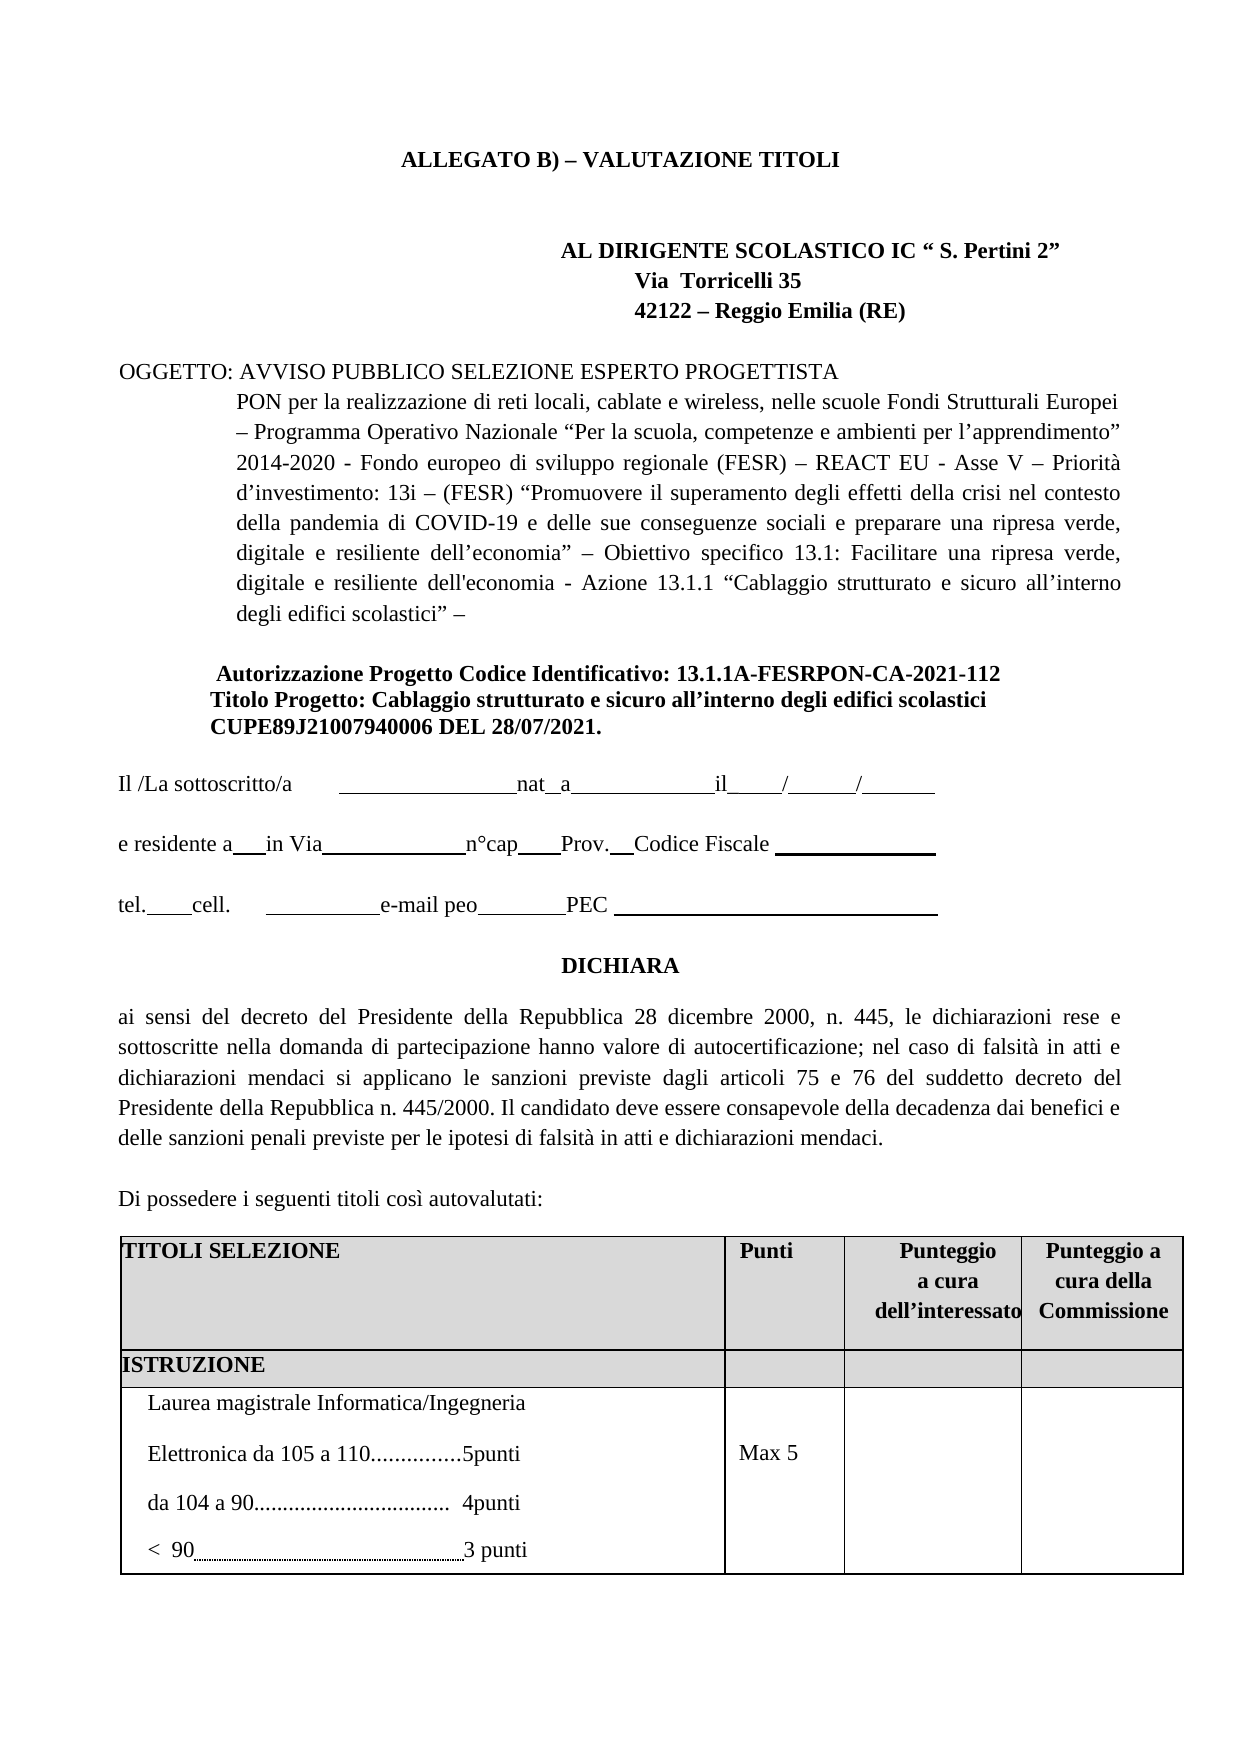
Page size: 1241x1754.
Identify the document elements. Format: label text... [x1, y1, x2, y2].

table_header TITOLI SELEZIONE [122, 1237, 724, 1349]
table_header Punteggio a cura dell’interessato [845, 1237, 1021, 1349]
text Il /La sottoscritto/a nat a il_ / / [118, 770, 1194, 796]
subtitle Autorizzazione Progetto Codice Identificativo: 13.1.1A-FESRPON-CA-2021-112 Titolo Progetto: Cablaggio strutturato e sicuro all’interno degli edifici scolastici CUPE89J21007940006 DEL 28/07/2021. [210, 660, 1003, 739]
text Di possedere i seguenti titoli così autovalutati: [118, 1185, 1194, 1211]
text tel. cell. e-mail peo PEC [118, 891, 1194, 917]
table_cell ISTRUZIONE [122, 1351, 724, 1387]
subtitle DICHIARA [290, 952, 950, 978]
text PON per la realizzazione di reti locali, cablate e wireless, nelle scuole Fondi Strutturali Europei [236, 388, 1194, 414]
table_cell Max 5 [726, 1388, 844, 1573]
table_cell [1022, 1388, 1182, 1573]
table_cell Laurea magistrale Informatica/Ingegneria Elettronica da 105 a 110 5punti da 104 a 90 4punti < 90 3 punti [122, 1388, 724, 1573]
text ai sensi del decreto del Presidente della Repubblica 28 dicembre 2000, n. 445, le dichiarazioni rese e sottoscritte nella domanda di partecipazione hanno valore di autocertificazione; nel caso di falsità in atti e dichiarazioni mendaci si applicano le sanzioni previste dagli articoli 75 e 76 del suddetto decreto del Presidente della Repubblica n. 445/2000. Il candidato deve essere consapevole della decadenza dai benefici e delle sanzioni penali previste per le ipotesi di falsità in atti e dichiarazioni mendaci. [118, 1003, 1122, 1150]
table_cell [726, 1351, 844, 1387]
table_cell [1022, 1351, 1182, 1387]
table_cell [845, 1351, 1021, 1387]
table_header Punti [726, 1237, 844, 1349]
text 42122 – Reggio Emilia (RE) [634, 297, 1194, 324]
text e residente a in Via n°cap Prov. Codice Fiscale [118, 831, 1194, 857]
text AL DIRIGENTE SCOLASTICO IC “ S. Pertini 2” [561, 237, 1194, 263]
table_header Punteggio a cura della Commissione [1022, 1237, 1182, 1349]
table_cell [845, 1388, 1021, 1573]
text OGGETTO: AVVISO PUBBLICO SELEZIONE ESPERTO PROGETTISTA [104, 358, 839, 384]
subtitle ALLEGATO B) – VALUTAZIONE TITOLI [104, 146, 840, 172]
subtitle Via Torricelli 35 [634, 267, 1194, 293]
text – Programma Operativo Nazionale “Per la scuola, competenze e ambienti per l’apprendimento” 2014-2020 - Fondo europeo di sviluppo regionale (FESR) – REACT EU - Asse V – Priorità d’investimento: 13i – (FESR) “Promuovere il superamento degli effetti della crisi nel contesto della pandemia di COVID-19 e delle sue conseguenze sociali e preparare una ripresa verde, digitale e resiliente dell’economia” – Obiettivo specifico 13.1: Facilitare una ripresa verde, digitale e resiliente dell'economia - Azione 13.1.1 “Cablaggio strutturato e sicuro all’interno degli edifici scolastici” – [236, 418, 1122, 626]
